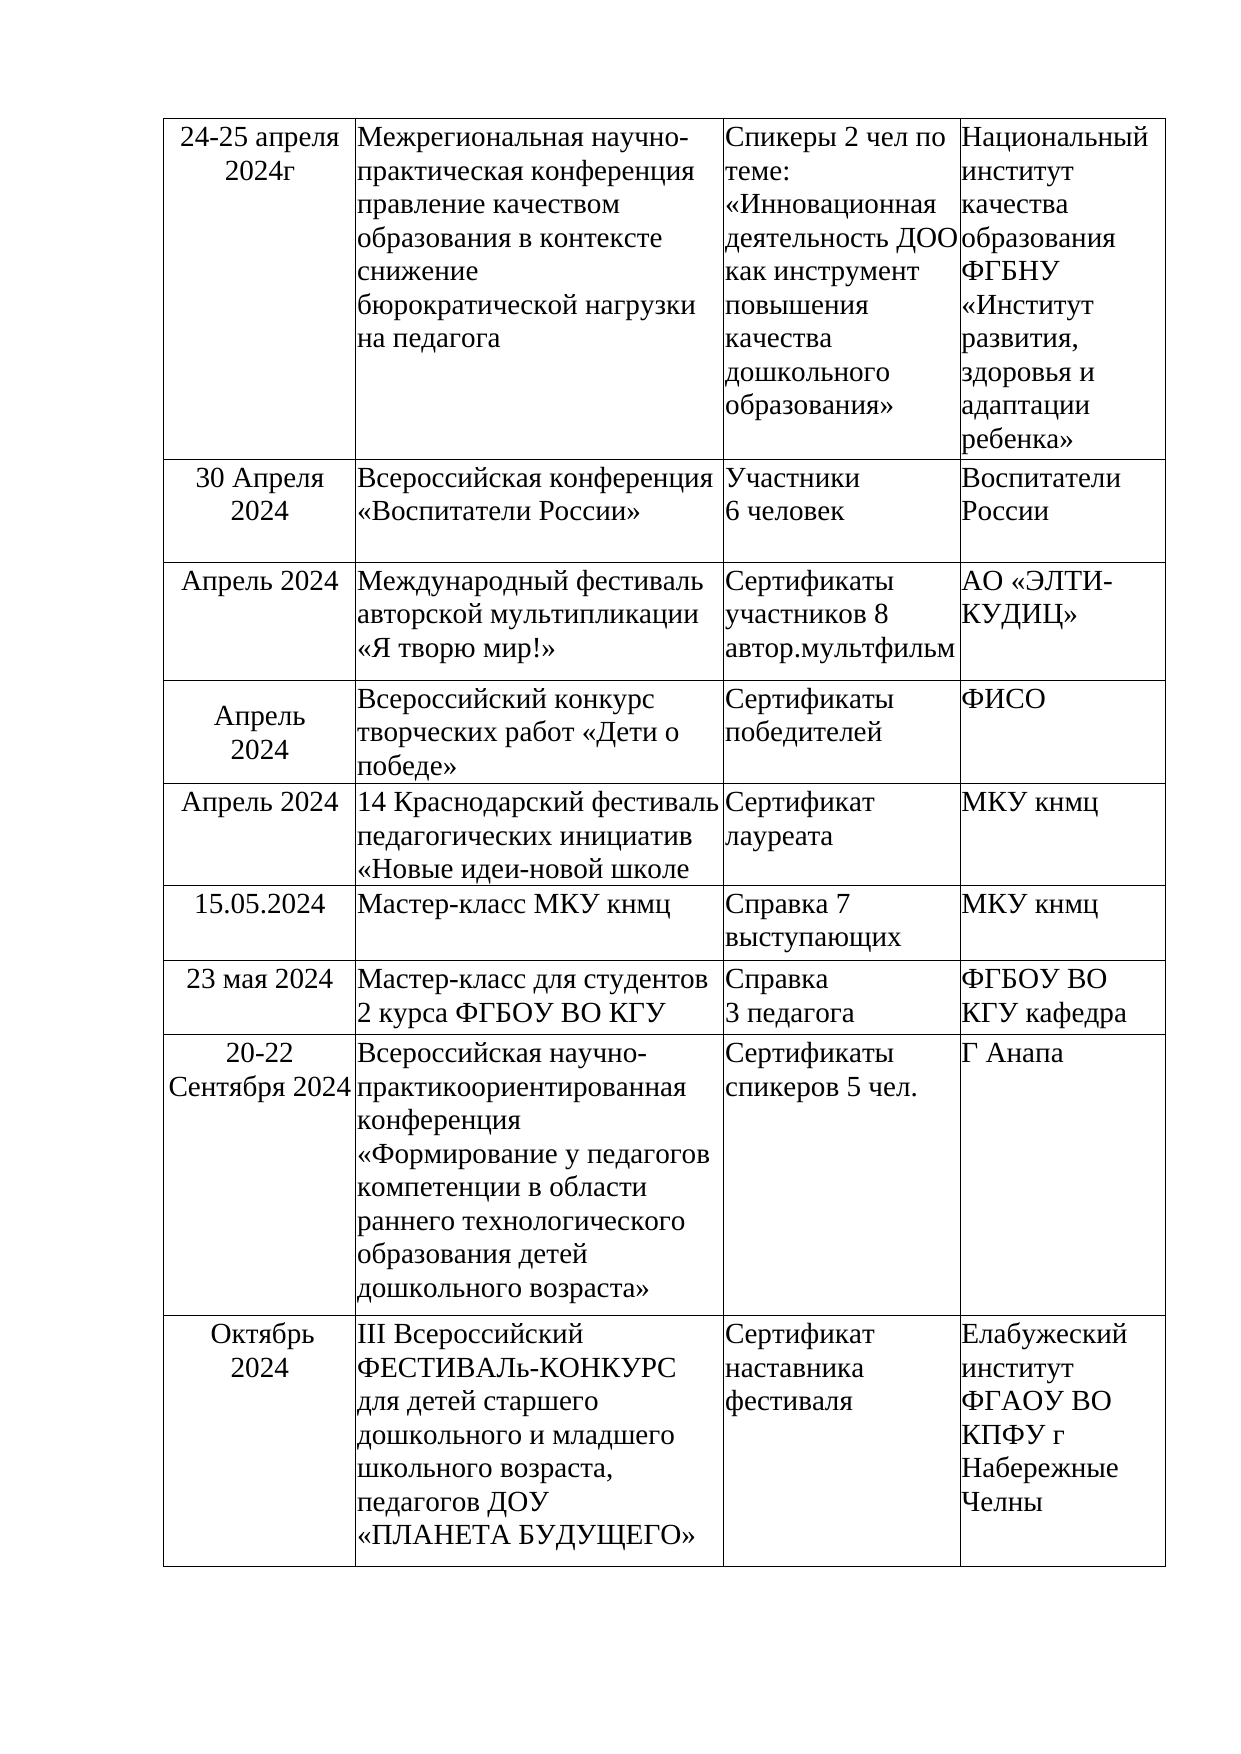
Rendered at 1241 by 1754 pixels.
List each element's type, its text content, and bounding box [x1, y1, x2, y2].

table_cell Сертификат лауреата [724, 784, 960, 885]
table_cell Участники 6 человек [724, 460, 960, 562]
table_cell МКУ кнмц [961, 784, 1165, 885]
table_cell Всероссийская конференция «Воспитатели России» [356, 460, 723, 562]
table_cell Апрель 2024 [164, 563, 355, 680]
table_cell Мастер-класс МКУ кнмц [356, 886, 723, 960]
table_cell Апрель 2024 [164, 681, 355, 783]
table_cell Межрегиональная научно-практическая конференция правление качеством образования в контексте снижение бюрократической нагрузки на педагога [356, 119, 723, 459]
table_cell Мастер-класс для студентов 2 курса ФГБОУ ВО КГУ [356, 961, 723, 1034]
table_cell Справка 3 педагога [724, 961, 960, 1034]
table_cell Всероссийская научно-практикоориентированная конференция «Формирование у педагогов компетенции в области раннего технологического образования детей дошкольного возраста» [356, 1035, 723, 1315]
table_cell 30 Апреля 2024 [164, 460, 355, 562]
table_cell Сертификаты победителей [724, 681, 960, 783]
table_cell Международный фестиваль авторской мультипликации «Я творю мир!» [356, 563, 723, 680]
table_cell 23 мая 2024 [164, 961, 355, 1034]
table_cell ФГБОУ ВО КГУ кафедра педагогики и псхологии [961, 961, 1165, 1034]
table_cell МКУ кнмц [961, 886, 1165, 960]
table_cell Справка 7 выступающих [724, 886, 960, 960]
table_cell Сертификаты спикеров 5 чел. [724, 1035, 960, 1315]
table_cell АО «ЭЛТИ- КУДИЦ» [961, 563, 1165, 680]
table_cell Воспитатели России [961, 460, 1165, 562]
table_cell 15.05.2024 [164, 886, 355, 960]
table_cell 20-22 Сентября 2024 [164, 1035, 355, 1315]
table_cell Всероссийский конкурс творческих работ «Дети о победе» [356, 681, 723, 783]
table_cell Сертификат наставника фестиваля [724, 1316, 960, 1566]
table_cell Елабужеский институт ФГАОУ ВО КПФУ г Набережные Челны [961, 1316, 1165, 1566]
table_cell Национальный институт качества образования ФГБНУ «Институт развития, здоровья и адаптации ребенка» [961, 119, 1165, 459]
table_cell 14 Краснодарский фестиваль педагогических инициатив «Новые идеи-новой школе [356, 784, 723, 885]
table_cell Спикеры 2 чел по теме: «Инновационная деятельность ДОО как инструмент повышения качества дошкольного образования» [724, 119, 960, 459]
table_cell ФИСО [961, 681, 1165, 783]
table_cell Сертификаты участников 8 автор.мультфильм [724, 563, 960, 680]
table_cell Г Анапа [961, 1035, 1165, 1315]
table_cell Апрель 2024 [164, 784, 355, 885]
table_cell III Всероссийский ФЕСТИВАЛь-КОНКУРС для детей старшего дошкольного и младшего школьного возраста, педагогов ДОУ «ПЛАНЕТА БУДУЩЕГО» [356, 1316, 723, 1566]
table_cell Октябрь 2024 [164, 1316, 355, 1566]
table_cell 24-25 апреля 2024г [164, 119, 355, 459]
